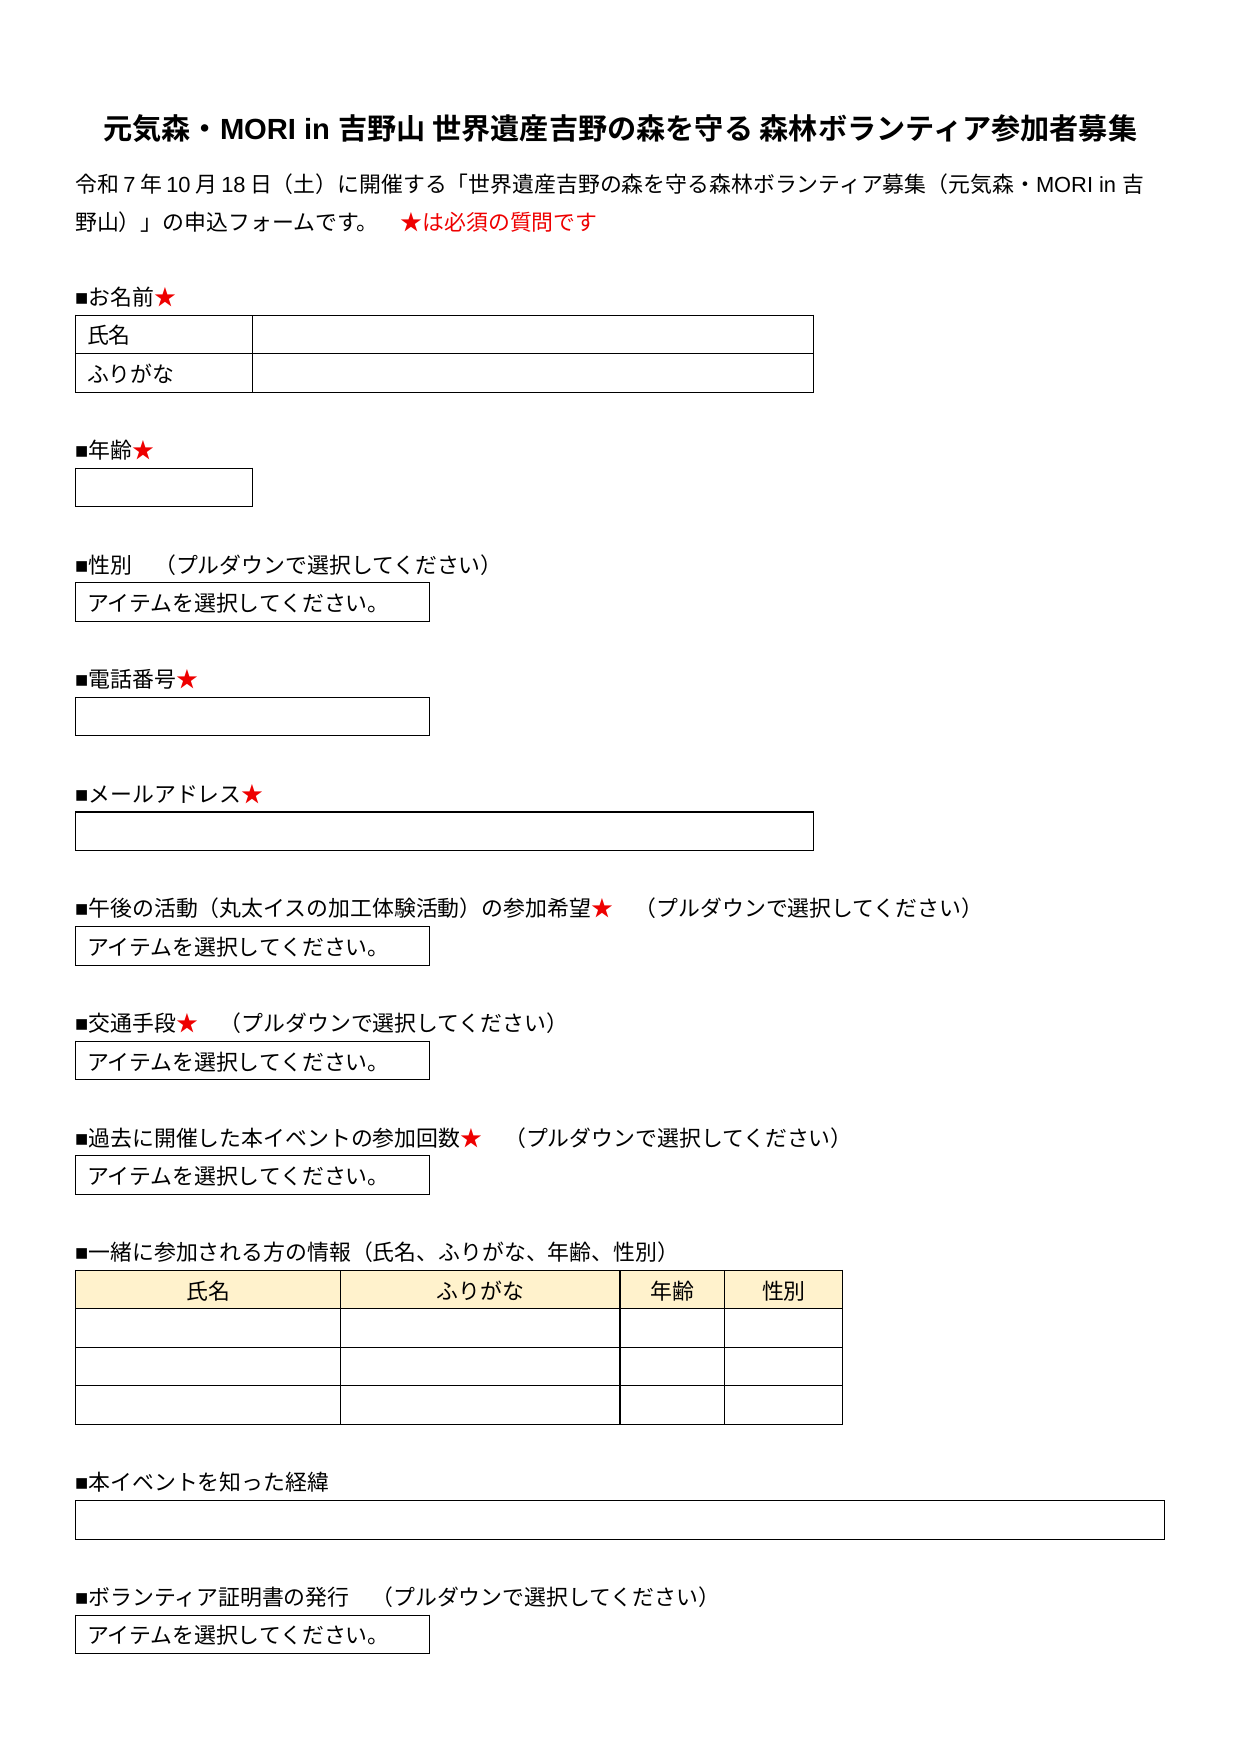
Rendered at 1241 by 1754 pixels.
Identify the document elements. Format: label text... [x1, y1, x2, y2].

table_header [76, 698, 429, 735]
table_cell [621, 1348, 724, 1385]
text ■一緒に参加される方の情報（氏名、ふりがな、年齢、性別） [75, 1232, 1165, 1270]
table_cell [341, 1309, 619, 1347]
table_cell [725, 1348, 842, 1385]
table_cell [621, 1386, 724, 1424]
text ■交通手段★ （プルダウンで選択してください） [75, 1003, 1165, 1041]
table_header 氏名 [76, 316, 252, 353]
table_cell [725, 1309, 842, 1347]
table_cell [76, 1386, 340, 1424]
table_cell [253, 354, 813, 392]
text ■本イベントを知った経緯 [75, 1462, 1165, 1500]
text ■年齢★ [75, 430, 1165, 468]
table_header [76, 469, 252, 506]
table_header [253, 316, 813, 353]
table_cell [76, 1309, 340, 1347]
text ■午後の活動（丸太イスの加工体験活動）の参加希望★ （プルダウンで選択してください） [75, 888, 1165, 926]
table_header [76, 1501, 1164, 1538]
text 元気森・MORI in 吉野山 世界遺産吉野の森を守る 森林ボランティア参加者募集 [75, 89, 1165, 164]
table_header 性別 [725, 1271, 842, 1308]
text ■電話番号★ [75, 659, 1165, 697]
text ■ボランティア証明書の発行 （プルダウンで選択してください） [75, 1577, 1165, 1614]
table_cell [341, 1386, 619, 1424]
table_header [76, 583, 429, 621]
table_header 年齢 [621, 1271, 724, 1308]
table_cell ふりがな [76, 354, 252, 392]
table_cell [76, 1348, 340, 1385]
table_cell [725, 1386, 842, 1424]
table_header ふりがな [341, 1271, 619, 1308]
table_header [76, 927, 429, 964]
table_header [76, 813, 813, 850]
text ■過去に開催した本イベントの参加回数★ （プルダウンで選択してください） [75, 1118, 1165, 1155]
table_cell [341, 1348, 619, 1385]
table_cell [621, 1309, 724, 1347]
text ■お名前★ [75, 277, 1165, 314]
table_header 氏名 [76, 1271, 340, 1308]
text ■メールアドレス★ [75, 774, 1165, 811]
text ■性別 （プルダウンで選択してください） [75, 545, 1165, 582]
text 令和7年10月18日（土）に開催する「世界遺産吉野の森を守る森林ボランティア募集（元気森・MORI in 吉野山）」の申込フォームです。 ★は必須の質問です [75, 164, 1165, 239]
